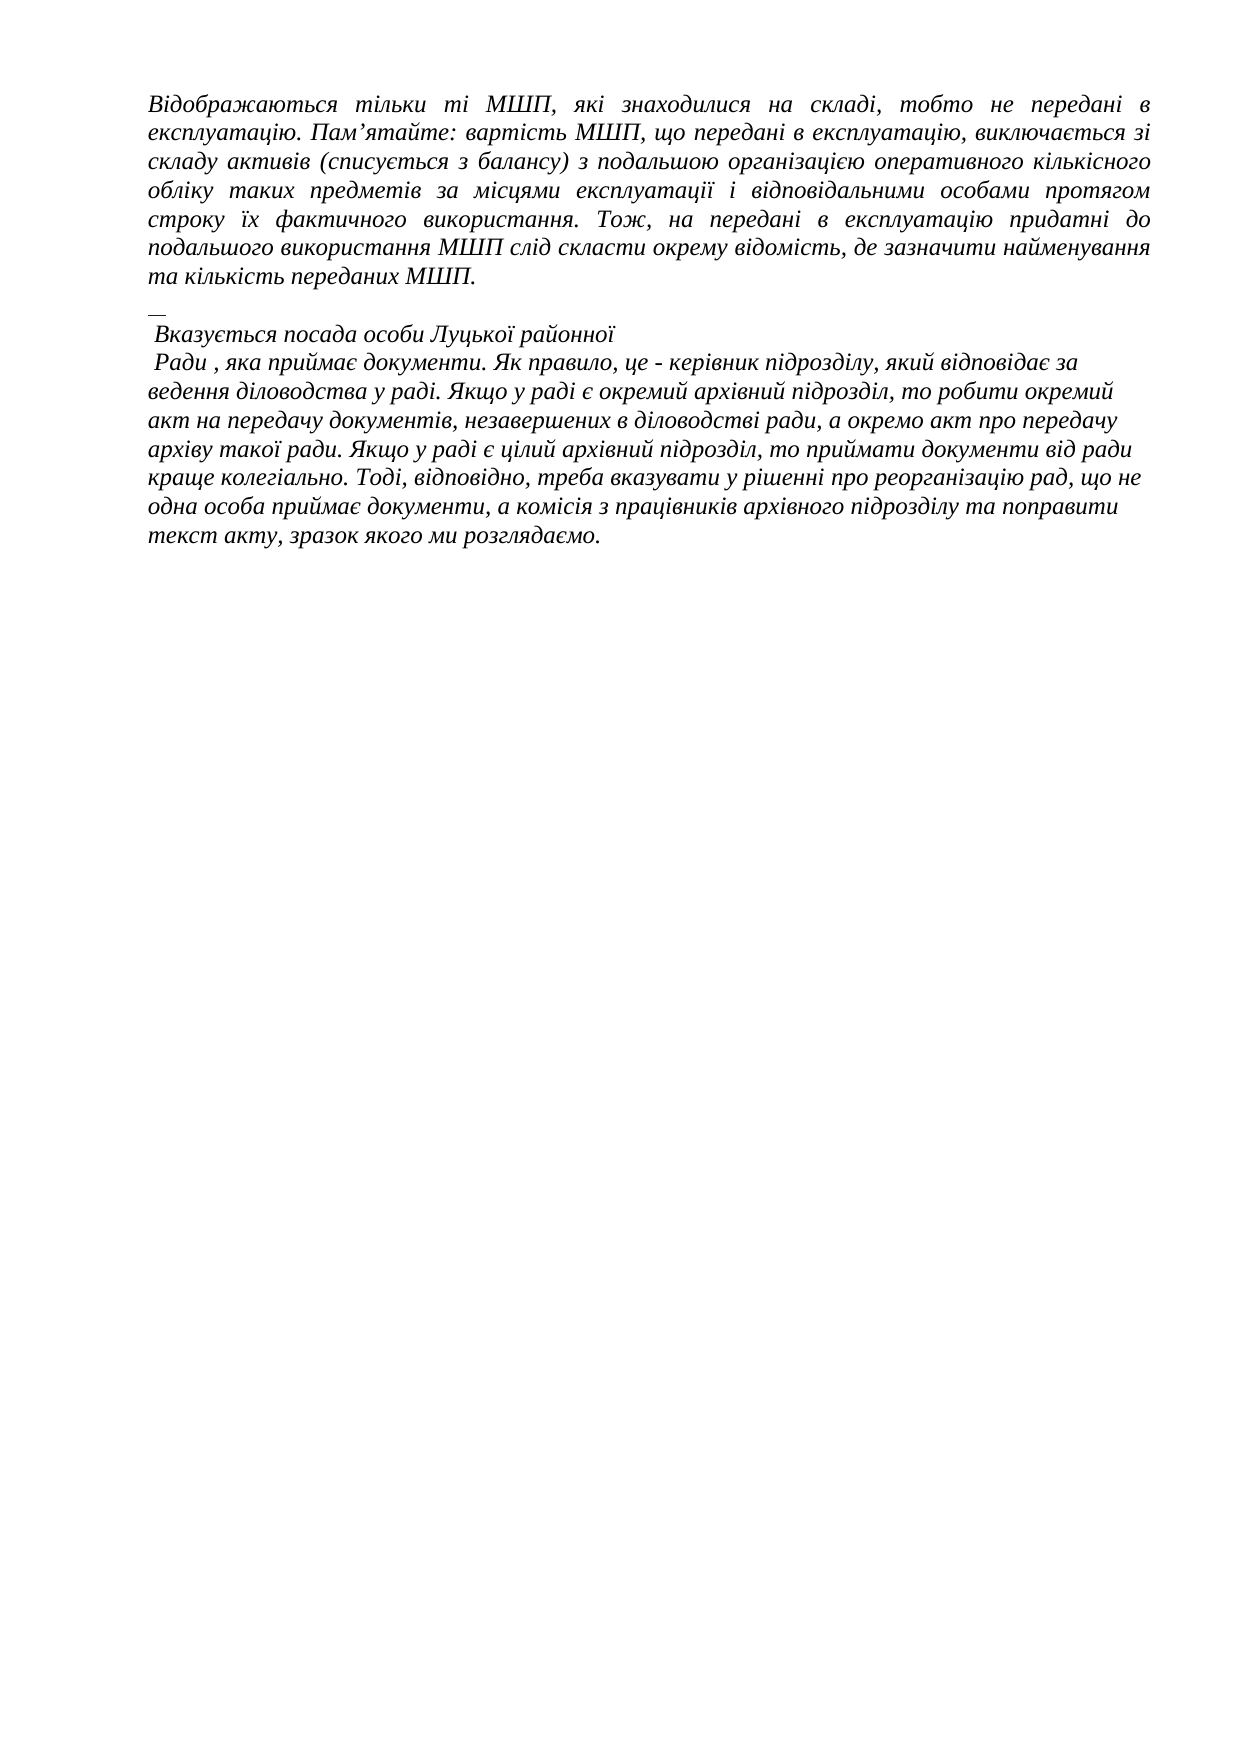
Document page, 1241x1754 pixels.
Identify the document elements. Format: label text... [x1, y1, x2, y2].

text Відображаються тільки ті МШП, які знаходилися на складі, тобто не передані в експлуатацію. Пам’ятайте: вартість МШП, що передані в експлуатацію, виключається зі складу активів (списується з балансу) з подальшою організацією оперативного кількісного обліку таких предметів за місцями експлуатації і відповідальними особами протягом строку їх фактичного використання. Тож, на передані в експлуатацію придатні до подальшого використання МШП слід скласти окрему відомість, де зазначити найменування та кількість переданих МШП. [148, 89, 1152, 290]
text Ради , яка приймає документи. Як правило, це - керівник підрозділу, який відповідає за ведення діловодства у раді. Якщо у раді є окремий архівний підрозділ, то робити окремий акт на передачу документів, незавершених в діловодстві ради, а окремо акт про передачу архіву такої ради. Якщо у раді є цілий архівний підрозділ, то приймати документи від ради краще колегіально. Тоді, відповідно, треба вказувати у рішенні про реорганізацію рад, що не одна особа приймає документи, а комісія з працівників архівного підрозділу та поправити текст акту, зразок якого ми розглядаємо. [148, 347, 1152, 549]
text Вказується посада особи Луцької районної [148, 319, 1152, 347]
